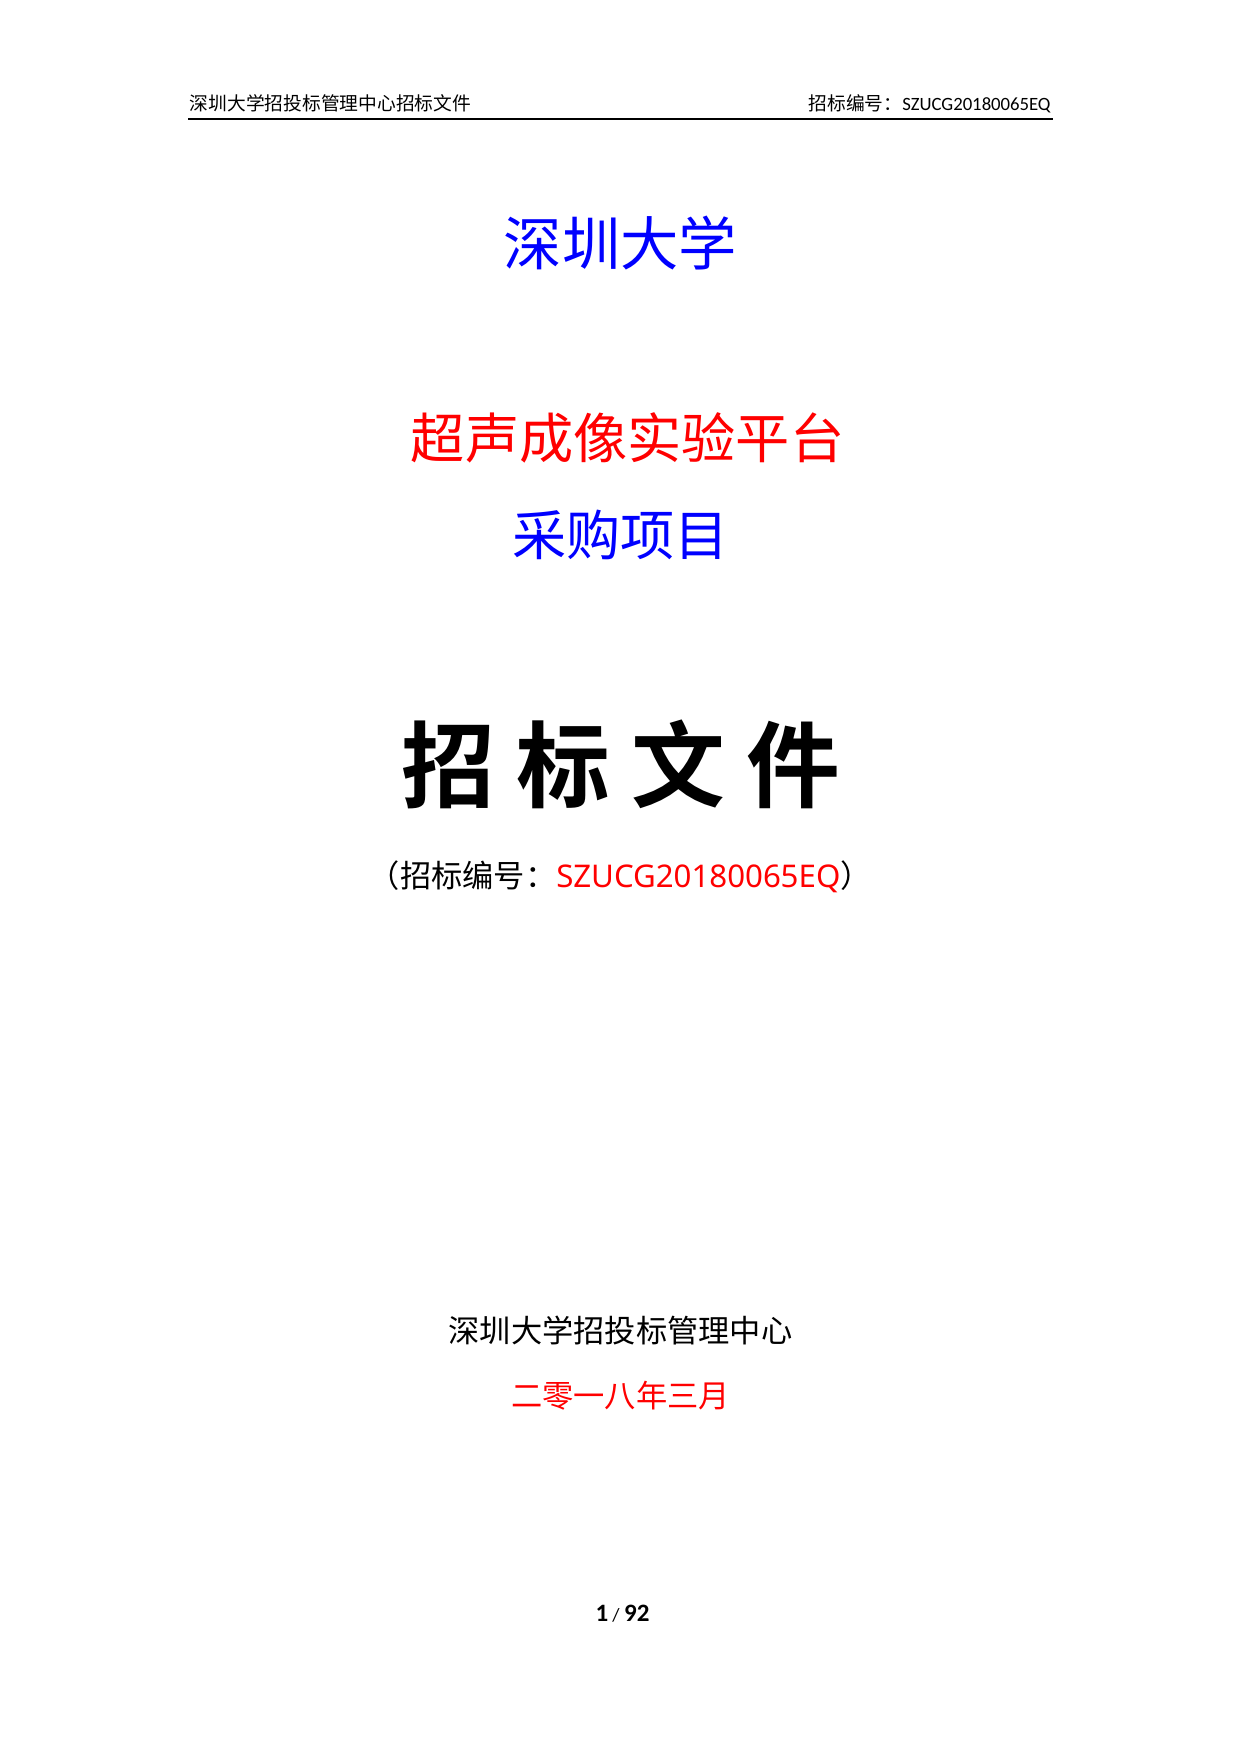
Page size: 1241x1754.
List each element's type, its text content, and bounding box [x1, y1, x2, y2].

text 深圳大学招投标管理中心 [187, 1296, 1053, 1361]
text （招标编号：SZUCG20180065EQ） [187, 841, 1053, 906]
text 二零一八年三月 [187, 1361, 1053, 1426]
text 超声成像实验平台 [187, 386, 1053, 483]
text 深圳大学 [187, 191, 1053, 288]
text 招 标 文 件 [187, 678, 1053, 841]
text 采购项目 [187, 483, 1053, 581]
